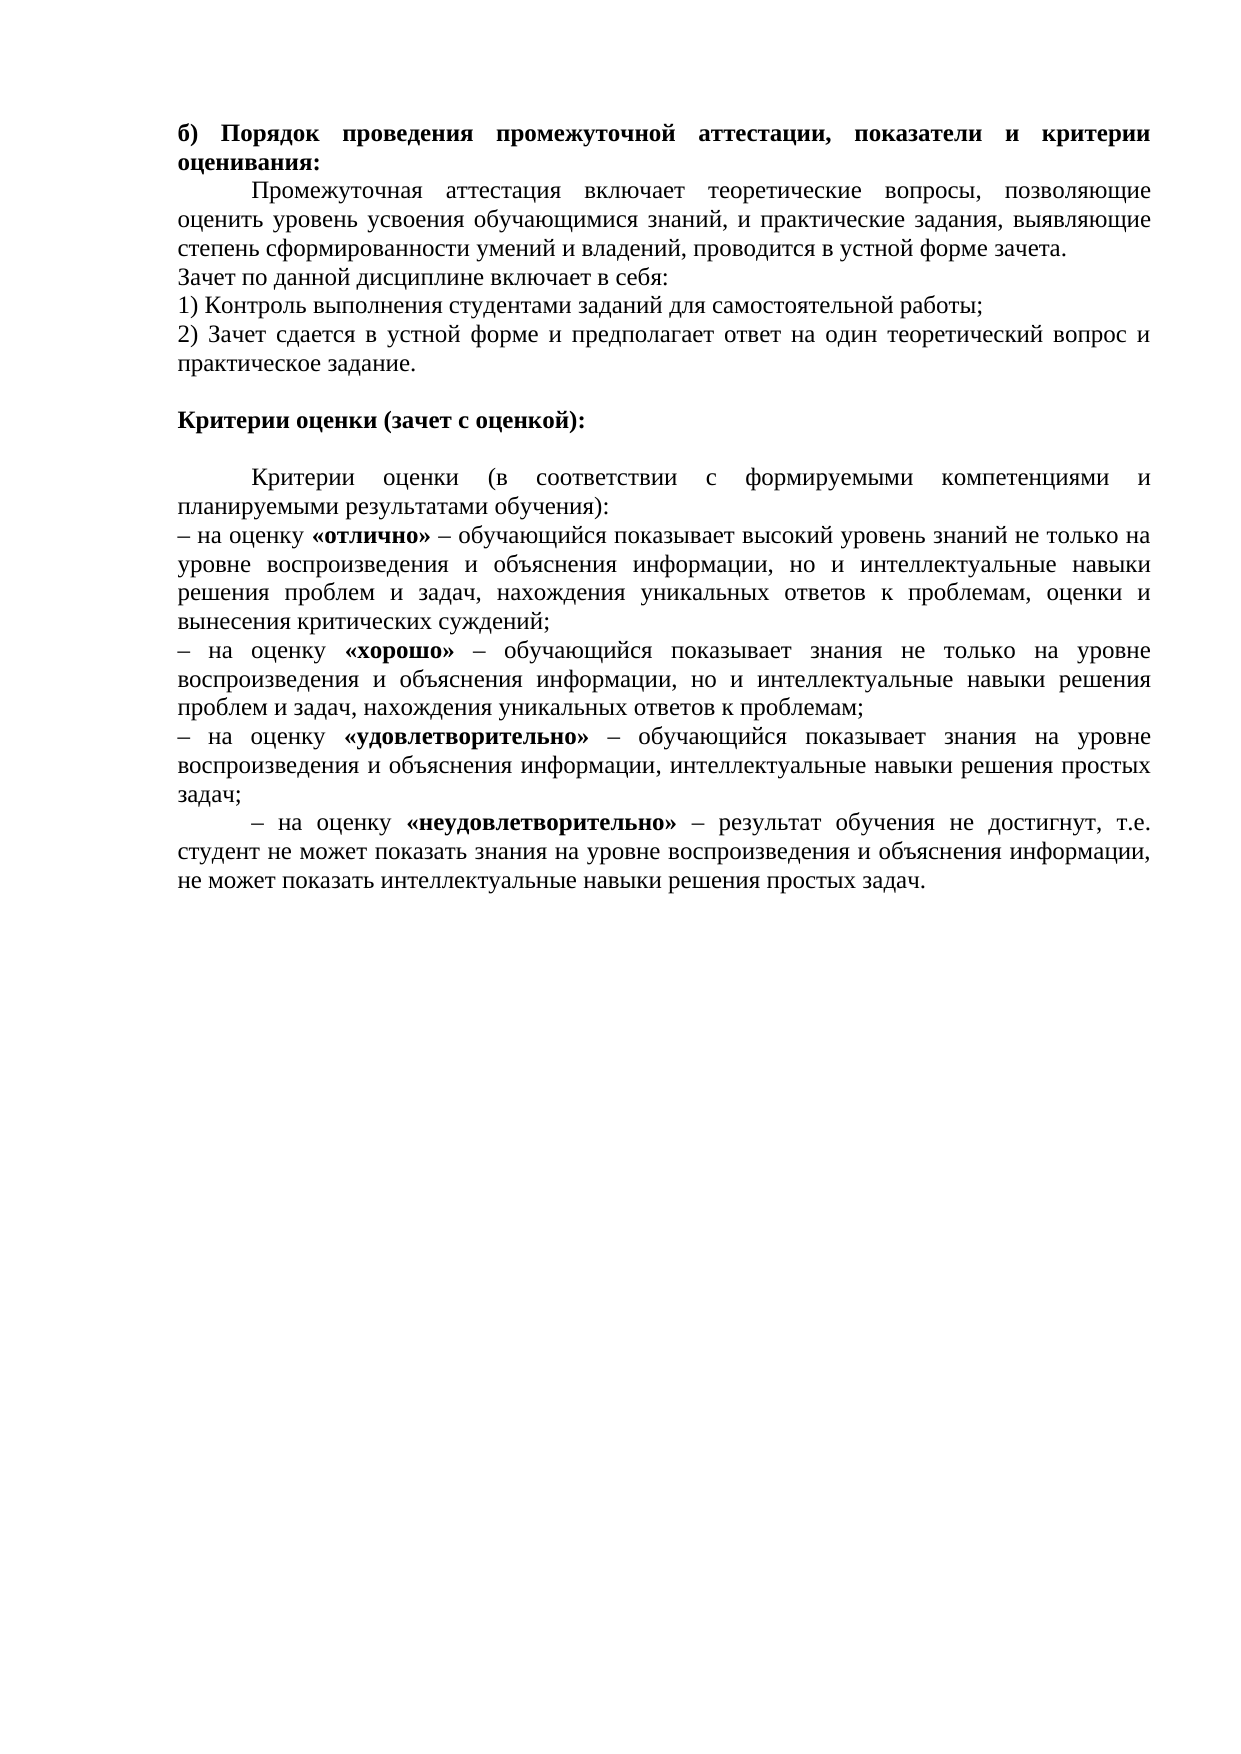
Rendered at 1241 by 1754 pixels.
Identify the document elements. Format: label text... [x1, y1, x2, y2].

text – на оценку «удовлетворительно» – обучающийся показывает знания на уровне воспроизведения и объяснения информации, интеллектуальные навыки решения простых задач; [177, 721, 1152, 807]
list Критерии оценки (в соответствии с формируемыми компетенциями и планируемыми результатами обучения): [177, 462, 1152, 520]
text – на оценку «отлично» – обучающийся показывает высокий уровень знаний не только на уровне воспроизведения и объяснения информации, но и интеллектуальные навыки решения проблем и задач, нахождения уникальных ответов к проблемам, оценки и вынесения критических суждений; [177, 520, 1152, 635]
text Промежуточная аттестация включает теоретические вопросы, позволяющие оценить уровень усвоения обучающимися знаний, и практические задания, выявляющие степень сформированности умений и владений, проводится в устной форме зачета. [177, 176, 1152, 262]
list – на оценку «неудовлетворительно» – результат обучения не достигнут, т.е. студент не может показать знания на уровне воспроизведения и объяснения информации, не может показать интеллектуальные навыки решения простых задач. [177, 807, 1152, 894]
text – на оценку «хорошо» – обучающийся показывает знания не только на уровне воспроизведения и объяснения информации, но и интеллектуальные навыки решения проблем и задач, нахождения уникальных ответов к проблемам; [177, 635, 1152, 721]
text б) Порядок проведения промежуточной аттестации, показатели и критерии оценивания: [177, 118, 1152, 176]
text 2) Зачет сдается в устной форме и предполагает ответ на один теоретический вопрос и практическое задание. [177, 319, 1152, 377]
text 1) Контроль выполнения студентами заданий для самостоятельной работы; [177, 291, 1152, 319]
text Критерии оценки (зачет с оценкой): [177, 405, 1152, 434]
text Зачет по данной дисциплине включает в себя: [177, 262, 1152, 291]
